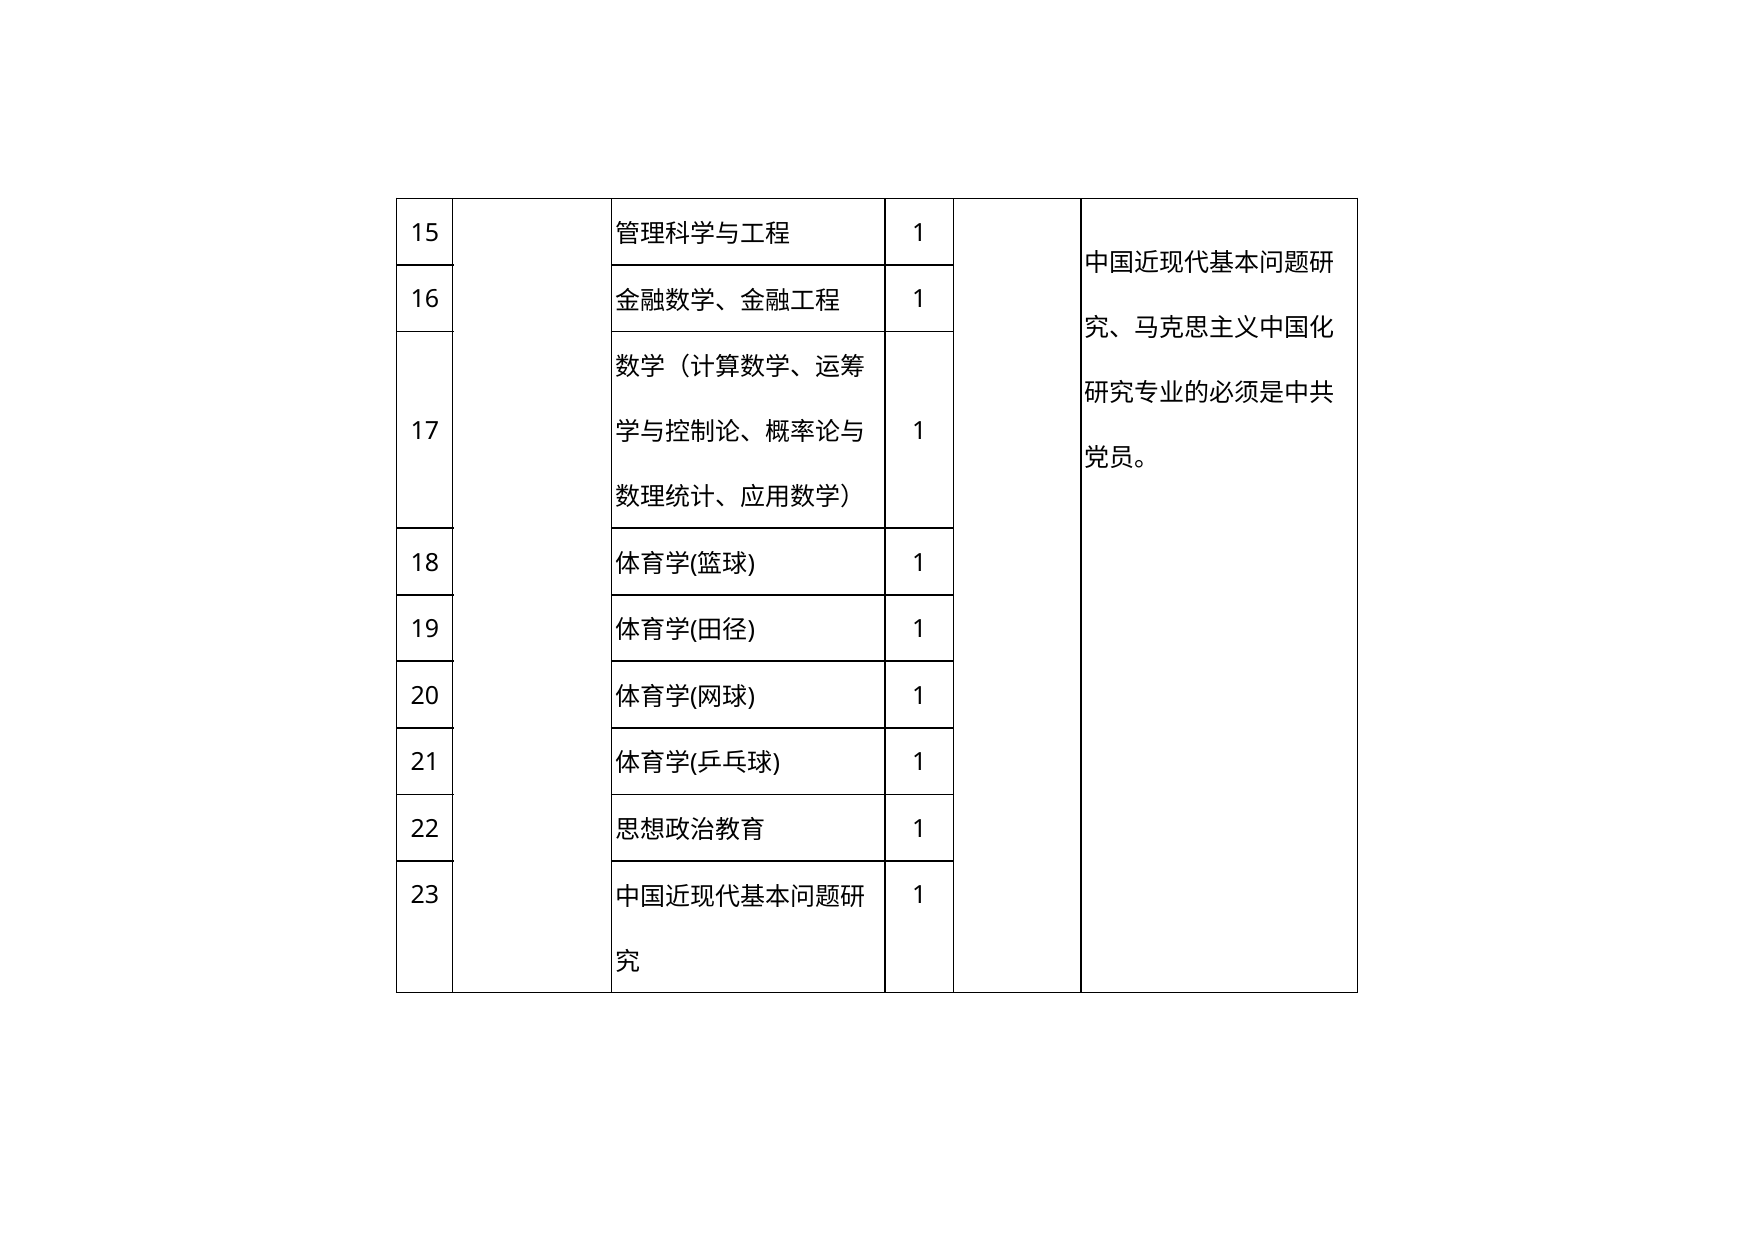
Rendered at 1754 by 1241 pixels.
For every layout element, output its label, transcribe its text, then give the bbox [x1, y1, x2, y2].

table_cell 19 [397, 596, 452, 660]
table_cell 管理科学与工程 [612, 199, 884, 264]
table_cell 1 [886, 596, 953, 660]
table_cell 17 [397, 332, 452, 527]
table_cell 思想政治教育 [612, 795, 884, 860]
table_cell 1 [886, 266, 953, 331]
table_cell 1 [886, 729, 953, 793]
table_cell 1 [886, 862, 953, 992]
table_cell 体育学(网球) [612, 662, 884, 727]
table_cell 1 [886, 662, 953, 727]
table_cell 体育学(乒乓球) [612, 729, 884, 793]
table_cell 数学（计算数学、运筹学与控制论、概率论与数理统计、应用数学） [612, 332, 884, 527]
table_cell 1 [886, 529, 953, 594]
table_cell 18 [397, 529, 452, 594]
table_cell 22 [397, 795, 452, 860]
table_cell 20 [397, 662, 452, 727]
table_cell 23 [397, 862, 452, 992]
table_cell 1 [886, 199, 953, 264]
table_cell 21 [397, 729, 452, 793]
table_cell 金融数学、金融工程 [612, 266, 884, 331]
table_cell 15 [397, 199, 452, 264]
table_cell 中国近现代基本问题研究 [612, 862, 884, 992]
table_cell 体育学(田径) [612, 596, 884, 660]
table_cell 1 [886, 332, 953, 527]
table_cell 16 [397, 266, 452, 331]
table_cell 1 [886, 795, 953, 860]
table_cell 体育学(篮球) [612, 529, 884, 594]
